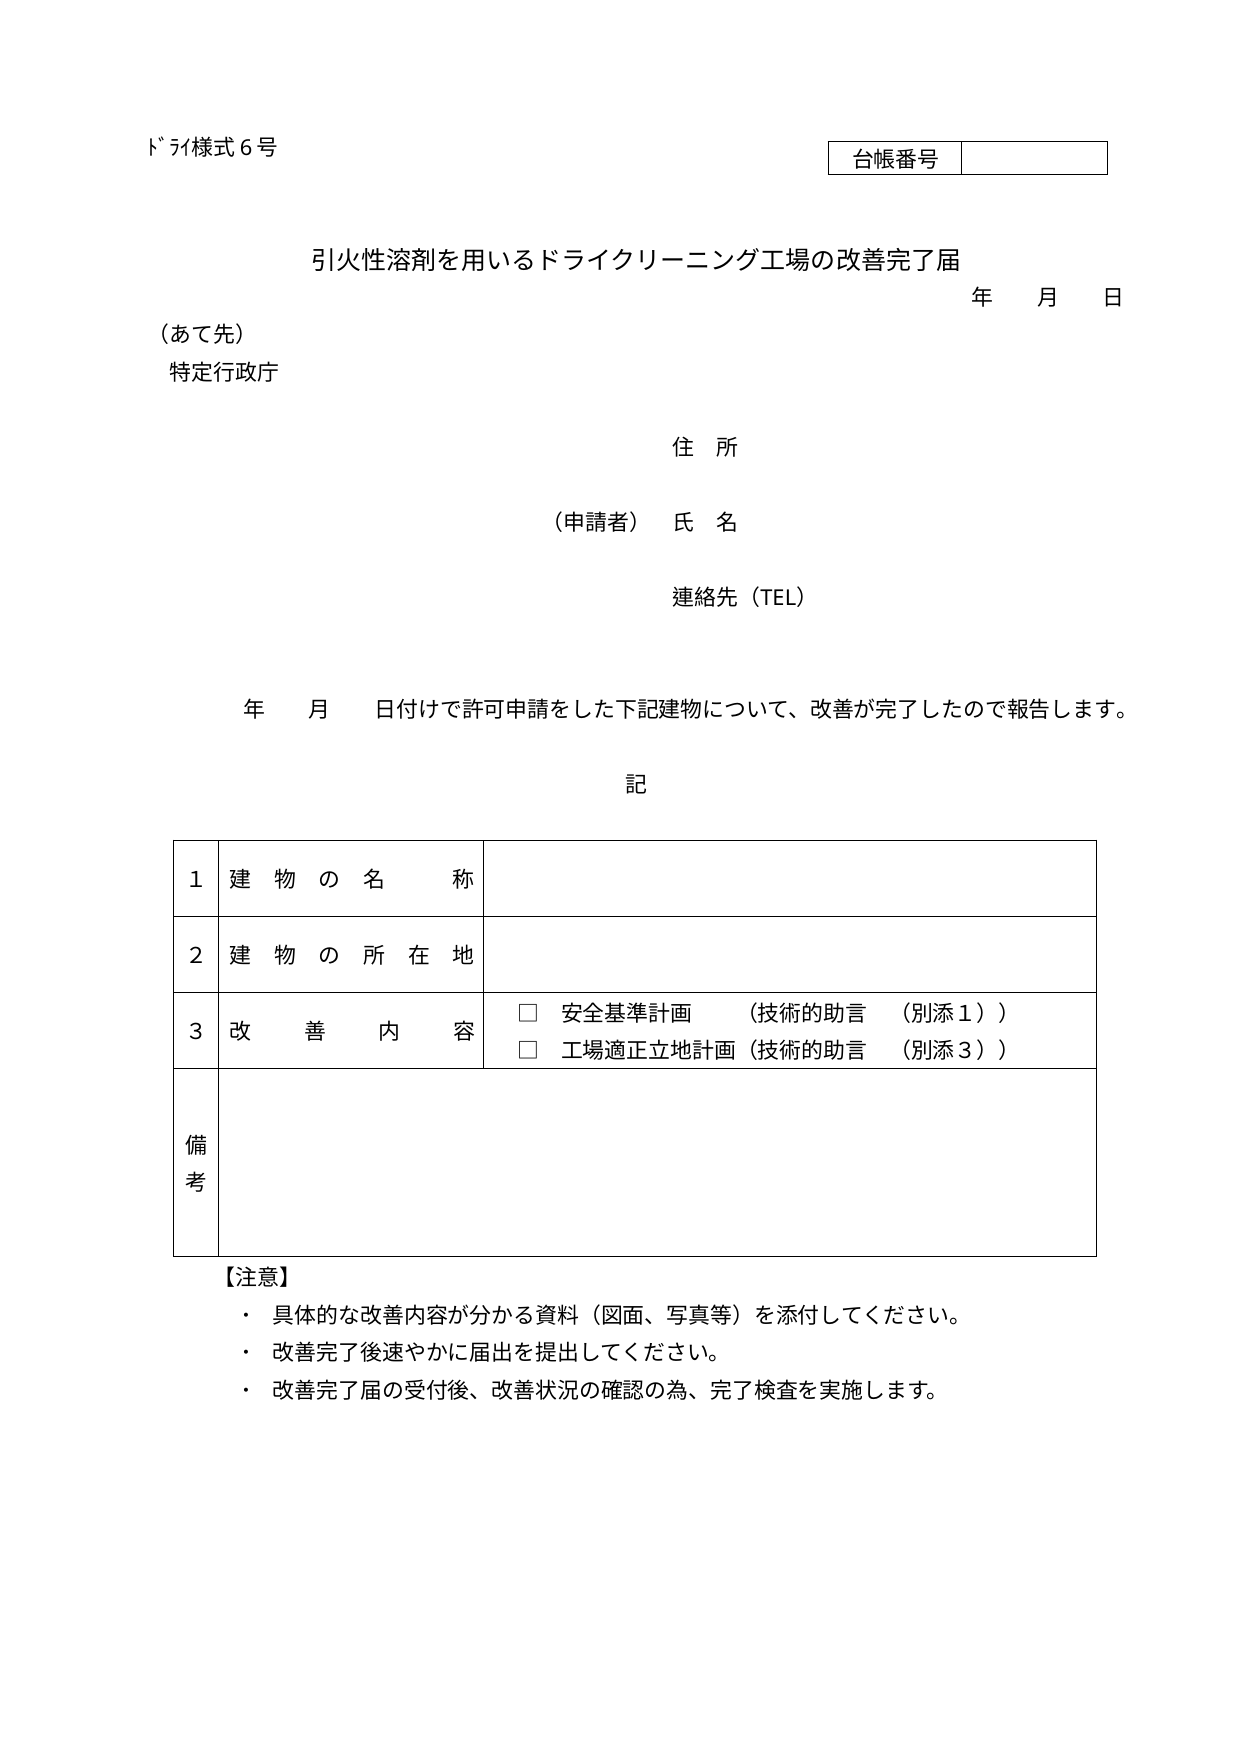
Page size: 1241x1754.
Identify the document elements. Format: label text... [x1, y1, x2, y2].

table_header [484, 841, 1096, 916]
table_header 建物の名 称 [219, 841, 483, 916]
text 特定行政庁 [148, 352, 1124, 389]
list 改善完了後速やかに届出を提出してください。 [235, 1332, 1124, 1370]
text 連絡先（TEL） [148, 577, 1124, 614]
list 改善完了届の受付後、改善状況の確認の為、完了検査を実施します。 [235, 1370, 1124, 1407]
table_cell ２ [174, 917, 218, 992]
text 引火性溶剤を用いるドライクリーニング工場の改善完了届 [148, 239, 1124, 277]
text 【注意】 [148, 1257, 1124, 1295]
text 年 月 日 [148, 277, 1124, 314]
text ﾄﾞﾗｲ様式6号 [148, 127, 1124, 164]
list 具体的な改善内容が分かる資料（図面、写真等）を添付してください。 [235, 1295, 1124, 1332]
text 記 [148, 764, 1124, 802]
text 年 月 日付けで許可申請をした下記建物について、改善が完了したので報告します。 [148, 689, 1124, 727]
text 住 所 [148, 427, 1124, 464]
text （あて先） [148, 314, 1124, 352]
table_cell 備考 [174, 1069, 218, 1256]
table_cell [219, 1069, 1096, 1256]
table_header 台帳番号 [829, 142, 961, 174]
table_cell ３ [174, 993, 218, 1068]
table_cell [484, 917, 1096, 992]
table_cell 建物の所在地 [219, 917, 483, 992]
table_header １ [174, 841, 218, 916]
table_cell 改善内容 [219, 993, 483, 1068]
table_header [962, 142, 1107, 174]
text （申請者） 氏 名 [148, 502, 1124, 539]
table_cell □ 安全基準計画 （技術的助言 （別添１）） □ 工場適正立地計画（技術的助言 （別添３）） [484, 993, 1096, 1068]
